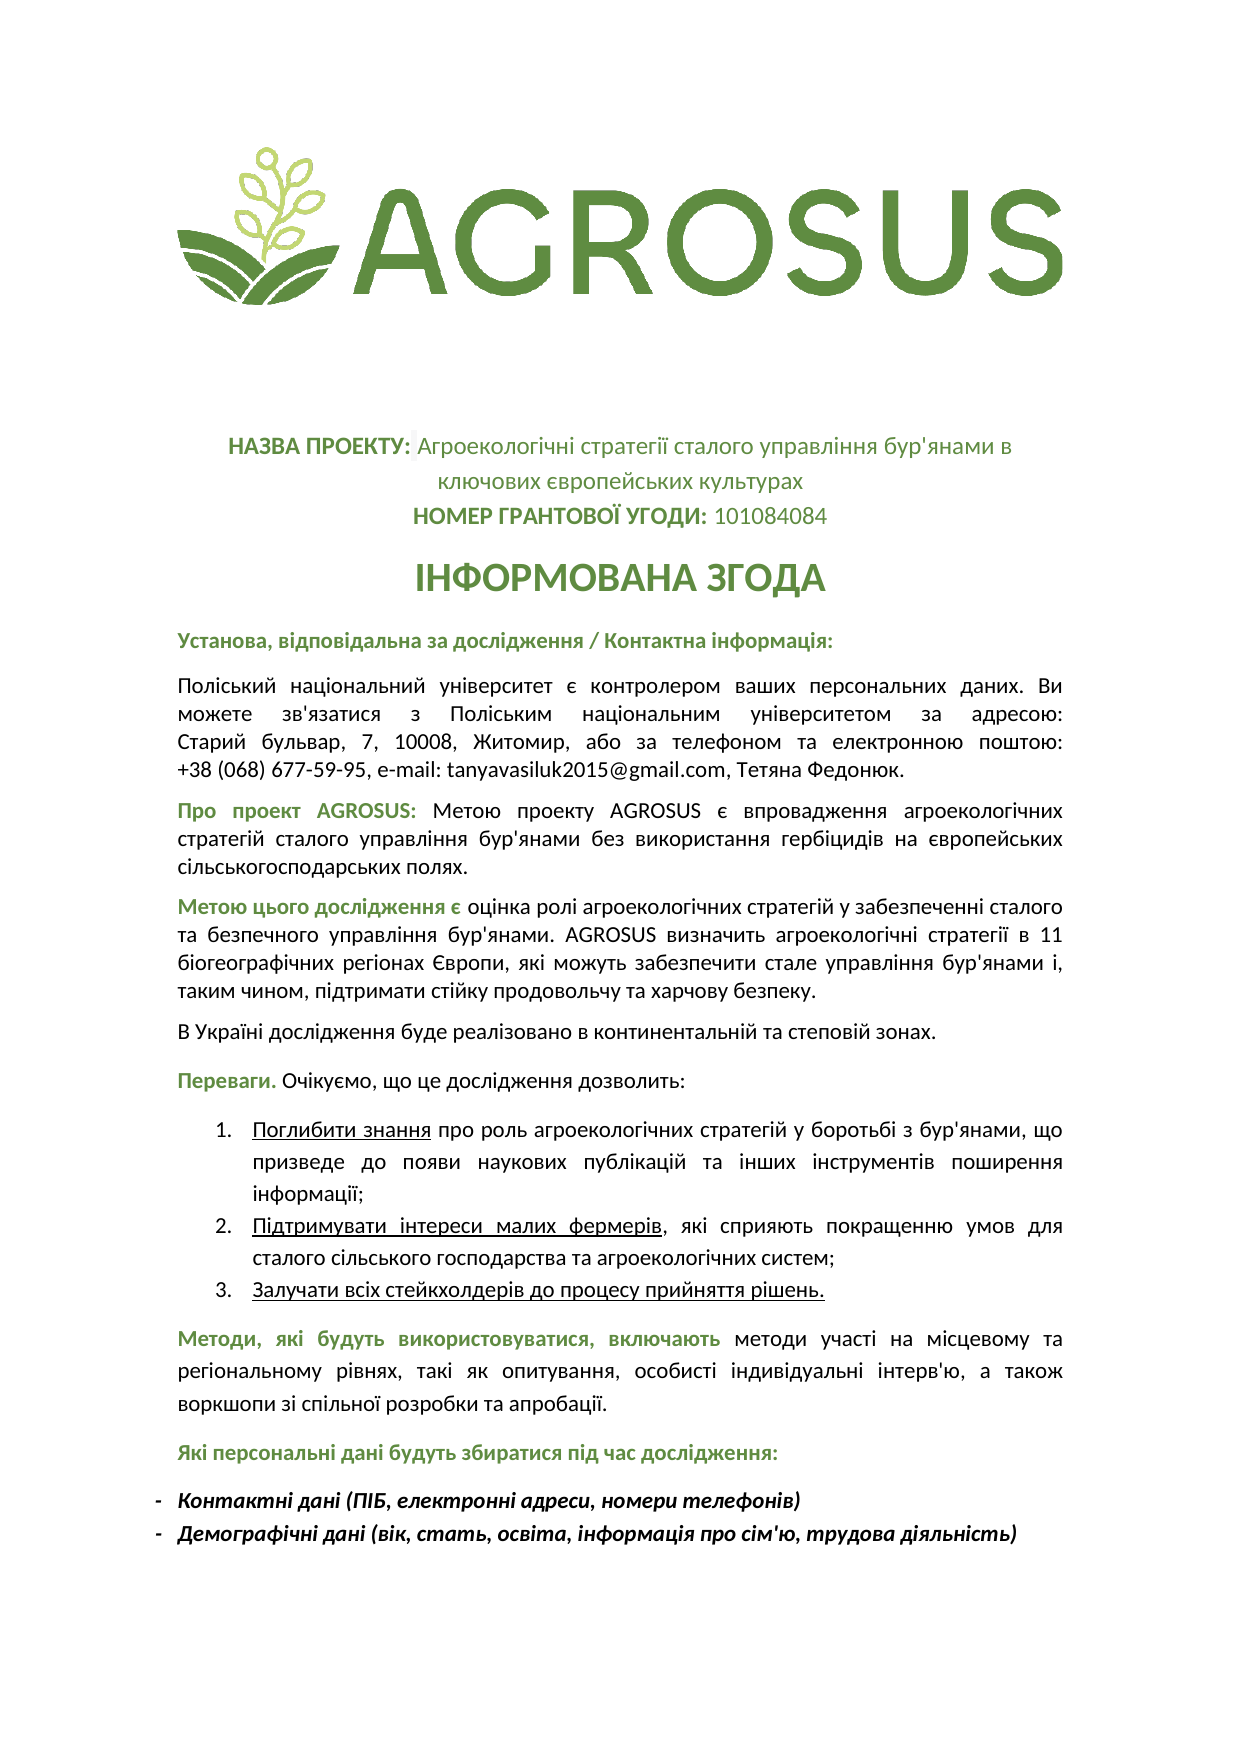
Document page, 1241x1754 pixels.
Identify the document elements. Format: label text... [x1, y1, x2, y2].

text НАЗВА ПРОЕКТУ: Агроекологічні стратегії сталого управління бур'янами в ключових європейських культурах [177, 430, 1063, 495]
text НОМЕР ГРАНТОВОЇ УГОДИ: 101084084 [177, 500, 1063, 530]
list Залучати всіх стейкхолдерів до процесу прийняття рішень. [215, 1276, 1063, 1304]
text Про проект AGROSUS: Метою проекту AGROSUS є впровадження агроекологічних стратегій сталого управління бур'янами без використання гербіцидів на європейських сільськогосподарських полях. [177, 796, 1063, 880]
text Методи, які будуть використовуватися, включають методи участі на місцевому та регіональному рівнях, такі як опитування, особисті індивідуальні інтерв'ю, а також воркшопи зі спільної розробки та апробації. [177, 1324, 1063, 1417]
list Поглибити знання про роль агроекологічних стратегій у боротьбі з бур'янами, що призведе до появи наукових публікацій та інших інструментів поширення інформації; [215, 1115, 1063, 1207]
text ІНФОРМОВАНА ЗГОДА [177, 551, 1063, 602]
text Установа, відповідальна за дослідження / Контактна інформація: [177, 627, 1063, 654]
list Демографічні дані (вік, стать, освіта, інформація про сім'ю, трудова діяльність) [155, 1519, 1063, 1547]
text В Україні дослідження буде реалізовано в континентальній та степовій зонах. [177, 1017, 1063, 1045]
text Переваги. Очікуємо, що це дослідження дозволить: [177, 1066, 1063, 1094]
text Які персональні дані будуть збиратися під час дослідження: [177, 1438, 1063, 1466]
picture [177, 147, 1063, 305]
list Підтримувати інтереси малих фермерів, які сприяють покращенню умов для сталого сільського господарства та агроекологічних систем; [215, 1211, 1063, 1271]
text Поліський національний університет є контролером ваших персональних даних. Ви можете зв'язатися з Поліським національним університетом за адресою: Старий бульвар, 7, 10008, Житомир, або за телефоном та електронною поштою: +38 (068) 677-59-95, e-mail: tanyavasiluk2015@gmail.com, Тетяна Федонюк. [177, 671, 1063, 783]
text Метою цього дослідження є оцінка ролі агроекологічних стратегій у забезпеченні сталого та безпечного управління бур'янами. AGROSUS визначить агроекологічні стратегії в 11 біогеографічних регіонах Європи, які можуть забезпечити стале управління бур'янами і, таким чином, підтримати стійку продовольчу та харчову безпеку. [177, 892, 1063, 1004]
list Контактні дані (ПІБ, електронні адреси, номери телефонів) [154, 1487, 1063, 1514]
